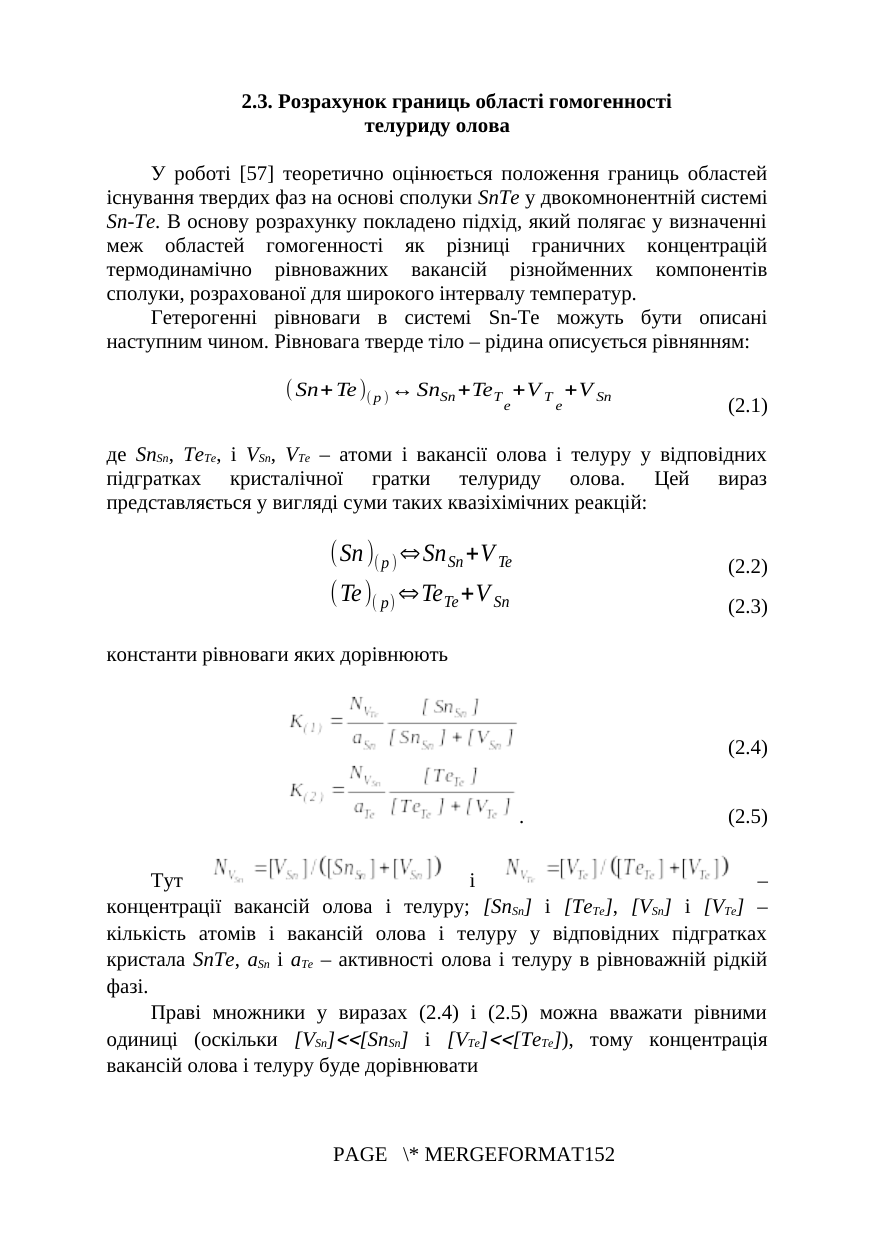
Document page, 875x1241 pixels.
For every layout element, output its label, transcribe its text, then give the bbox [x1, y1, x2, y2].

text де SnSn, TeTe, i VSn, VTe – атоми і вакансії олова і телуру у відповідних підгратках кристалічної гратки телуриду олова. Цей вираз представляється у вигляді суми таких квазіхімічних реакцій: [106, 441, 768, 514]
text Праві множники у виразах (2.4) і (2.5) можна вважати рівними одиниці (оскільки [VSn][SnSn] і [VTе][ТeTe]), тому концентрація вакансій олова і телуру буде дорівнювати [106, 1000, 768, 1077]
text . (2.5) [106, 759, 768, 828]
text константи рівноваги яких дорівнюють [106, 642, 768, 666]
text Гетерогенні рівноваги в системі Sn-Te можуть бути описані наступним чином. Рівновага тверде тіло – рідина описується рівнянням: [106, 305, 768, 353]
text (2.3) [106, 578, 768, 618]
text Тут і – концентрації вакансій олова і телуру; [SnSn] і [ТeTe], [VSn] і [VTe] – кількість атомів і вакансій олова і телуру у відповідних підгратках кристала SnTe, aSn і aTe – активності олова і телуру в рівноважній рідкій фазі. [106, 852, 768, 998]
text (2.1) [106, 377, 768, 417]
text (2.4) [106, 690, 768, 759]
text 2.3. Розрахунок границь області гомогенності телуриду олова [106, 89, 768, 137]
text (2.2) [106, 538, 768, 578]
text У роботі [57] теоретично оцінюється положення границь областей існування твердих фаз на основі сполуки SnTe у двокомнонентній системі Sn-Te. В основу розрахунку покладено підхід, який полягає у визначенні меж областей гомогенності як різниці граничних концентрацій термодинамічно рівноважних вакансій різнойменних компонентів сполуки, розрахованої для широкого інтервалу температур. [106, 161, 768, 305]
